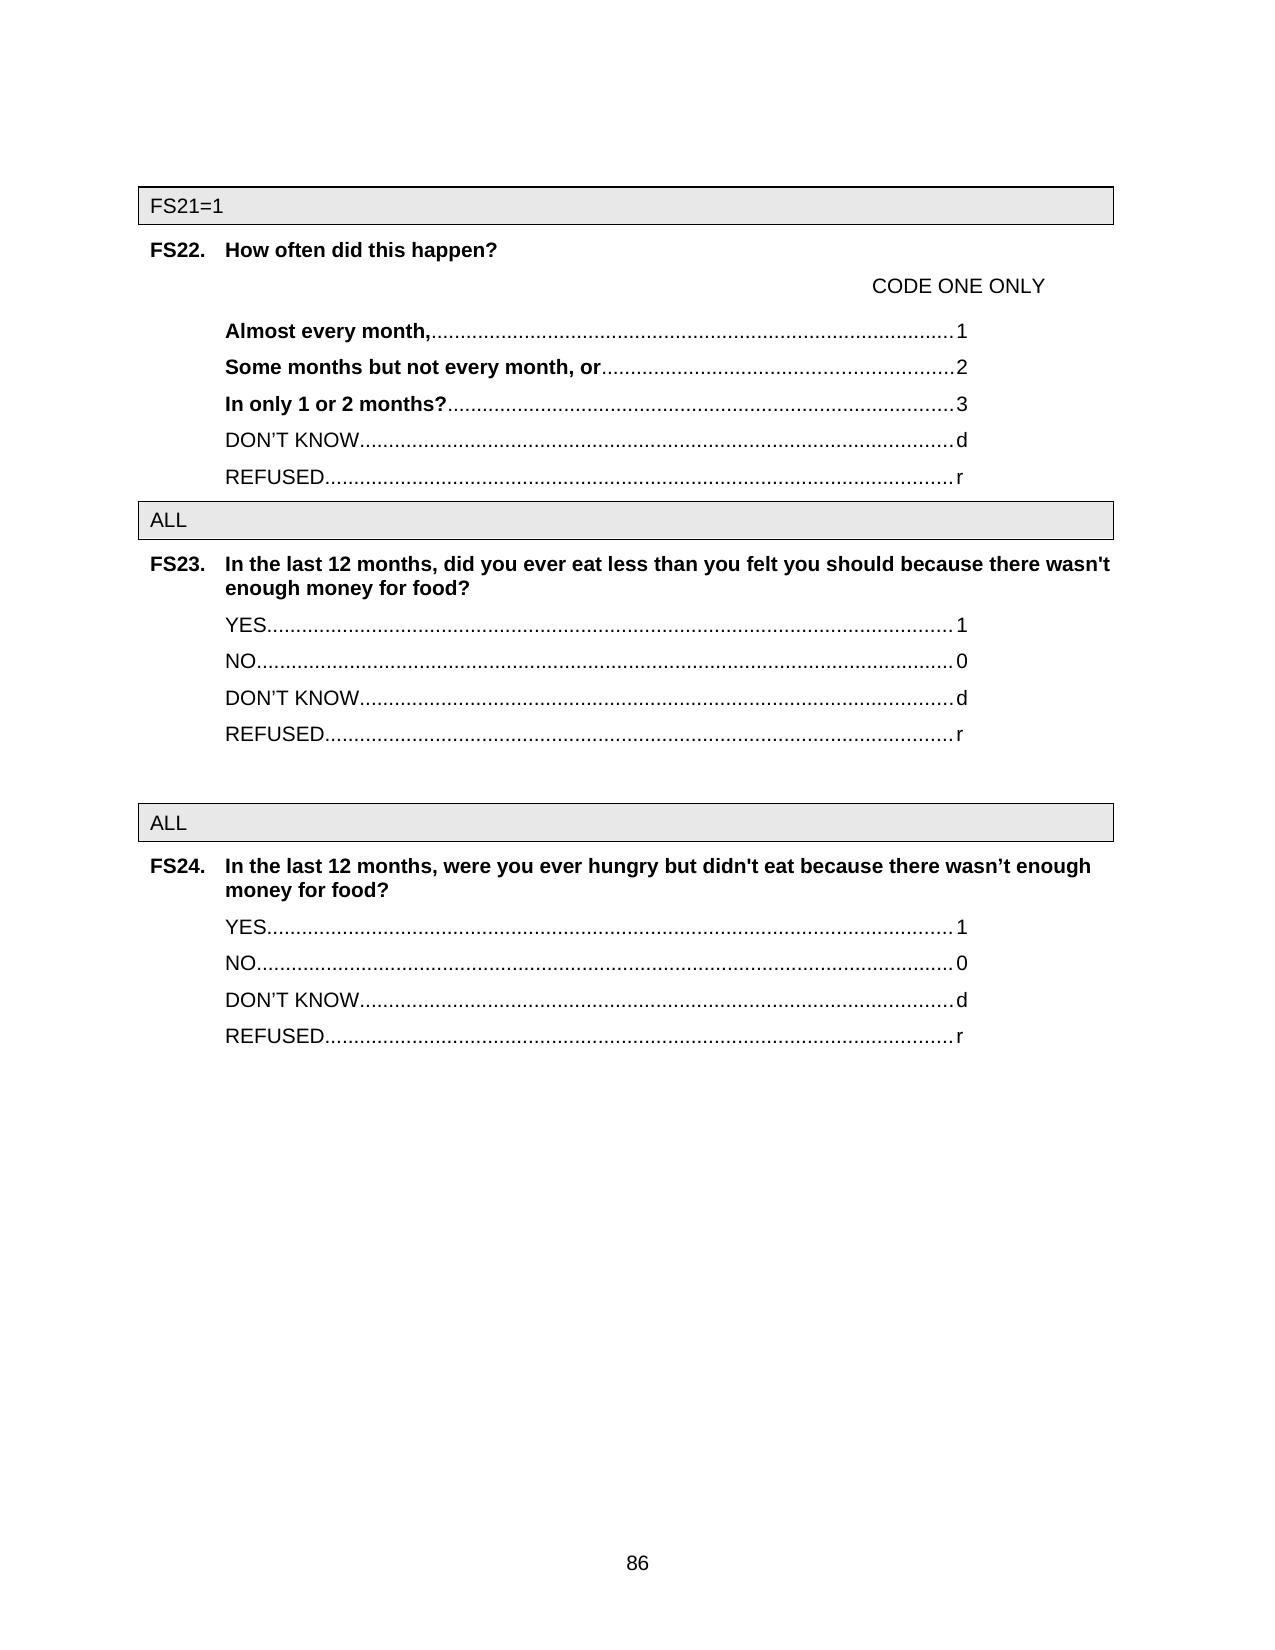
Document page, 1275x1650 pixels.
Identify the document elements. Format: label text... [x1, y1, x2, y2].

table_header all [139, 502, 1113, 538]
text REFUSED r [225, 464, 928, 488]
text Some months but not every month, or 2 [225, 355, 928, 379]
table_header all [139, 804, 1113, 841]
text REFUSED r [225, 1024, 928, 1048]
text DON’T KNOW d [225, 987, 928, 1011]
text NO 0 [225, 951, 928, 975]
text YES 1 [225, 612, 928, 636]
text NO 0 [225, 649, 928, 673]
text YES 1 [225, 914, 928, 938]
text FS24. In the last 12 months, were you ever hungry but didn't eat because there wasn’t enough money for food? [150, 854, 1125, 902]
text DON’T KNOW d [225, 428, 928, 452]
text Almost every month, 1 [225, 319, 928, 343]
text FS23. In the last 12 months, did you ever eat less than you felt you should because there wasn't enough money for food? [150, 552, 1125, 600]
table_header FS21=1 [139, 188, 1113, 224]
text In only 1 or 2 months? 3 [225, 392, 928, 416]
text DON’T KNOW d [225, 685, 928, 709]
text REFUSED r [225, 722, 928, 746]
text FS22. How often did this happen? [150, 237, 1125, 261]
